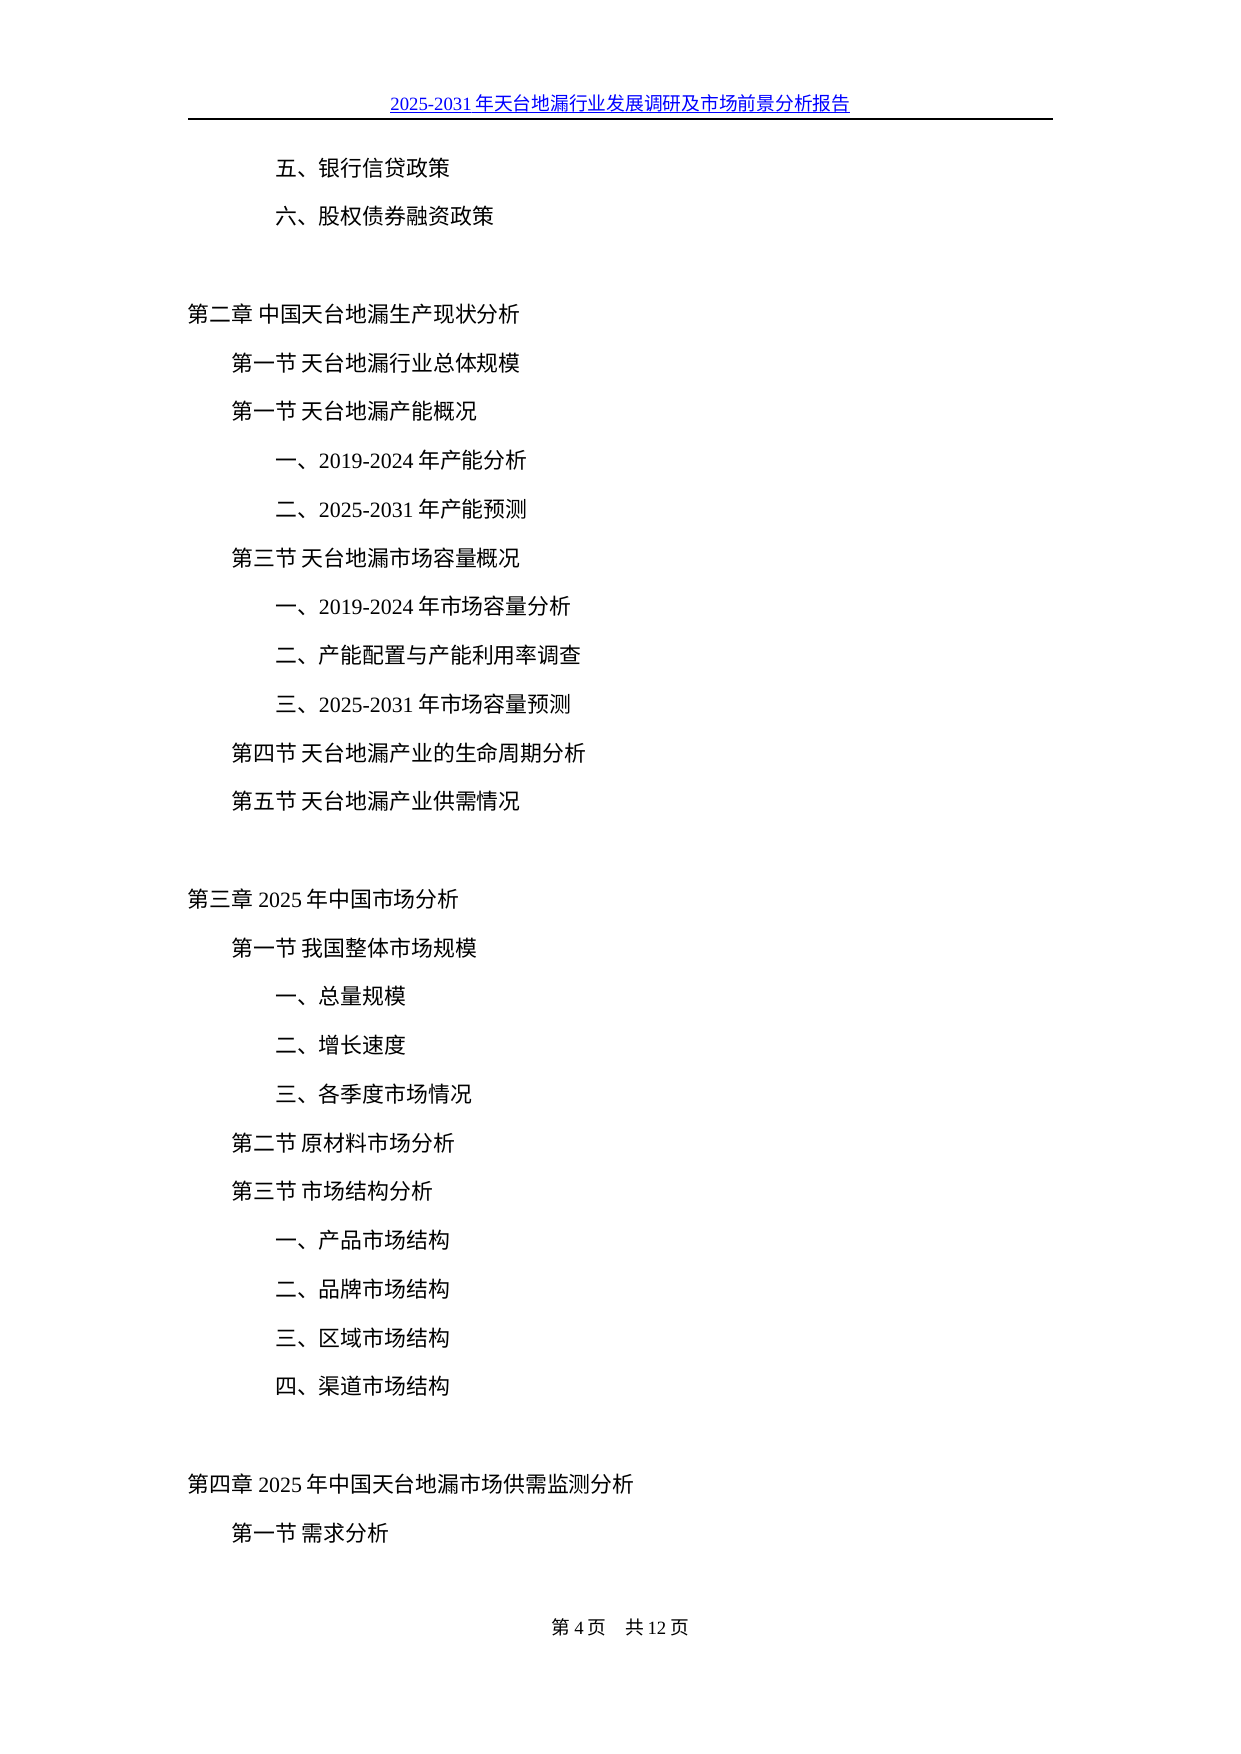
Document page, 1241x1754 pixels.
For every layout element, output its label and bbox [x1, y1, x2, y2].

text [187, 150, 1053, 1548]
